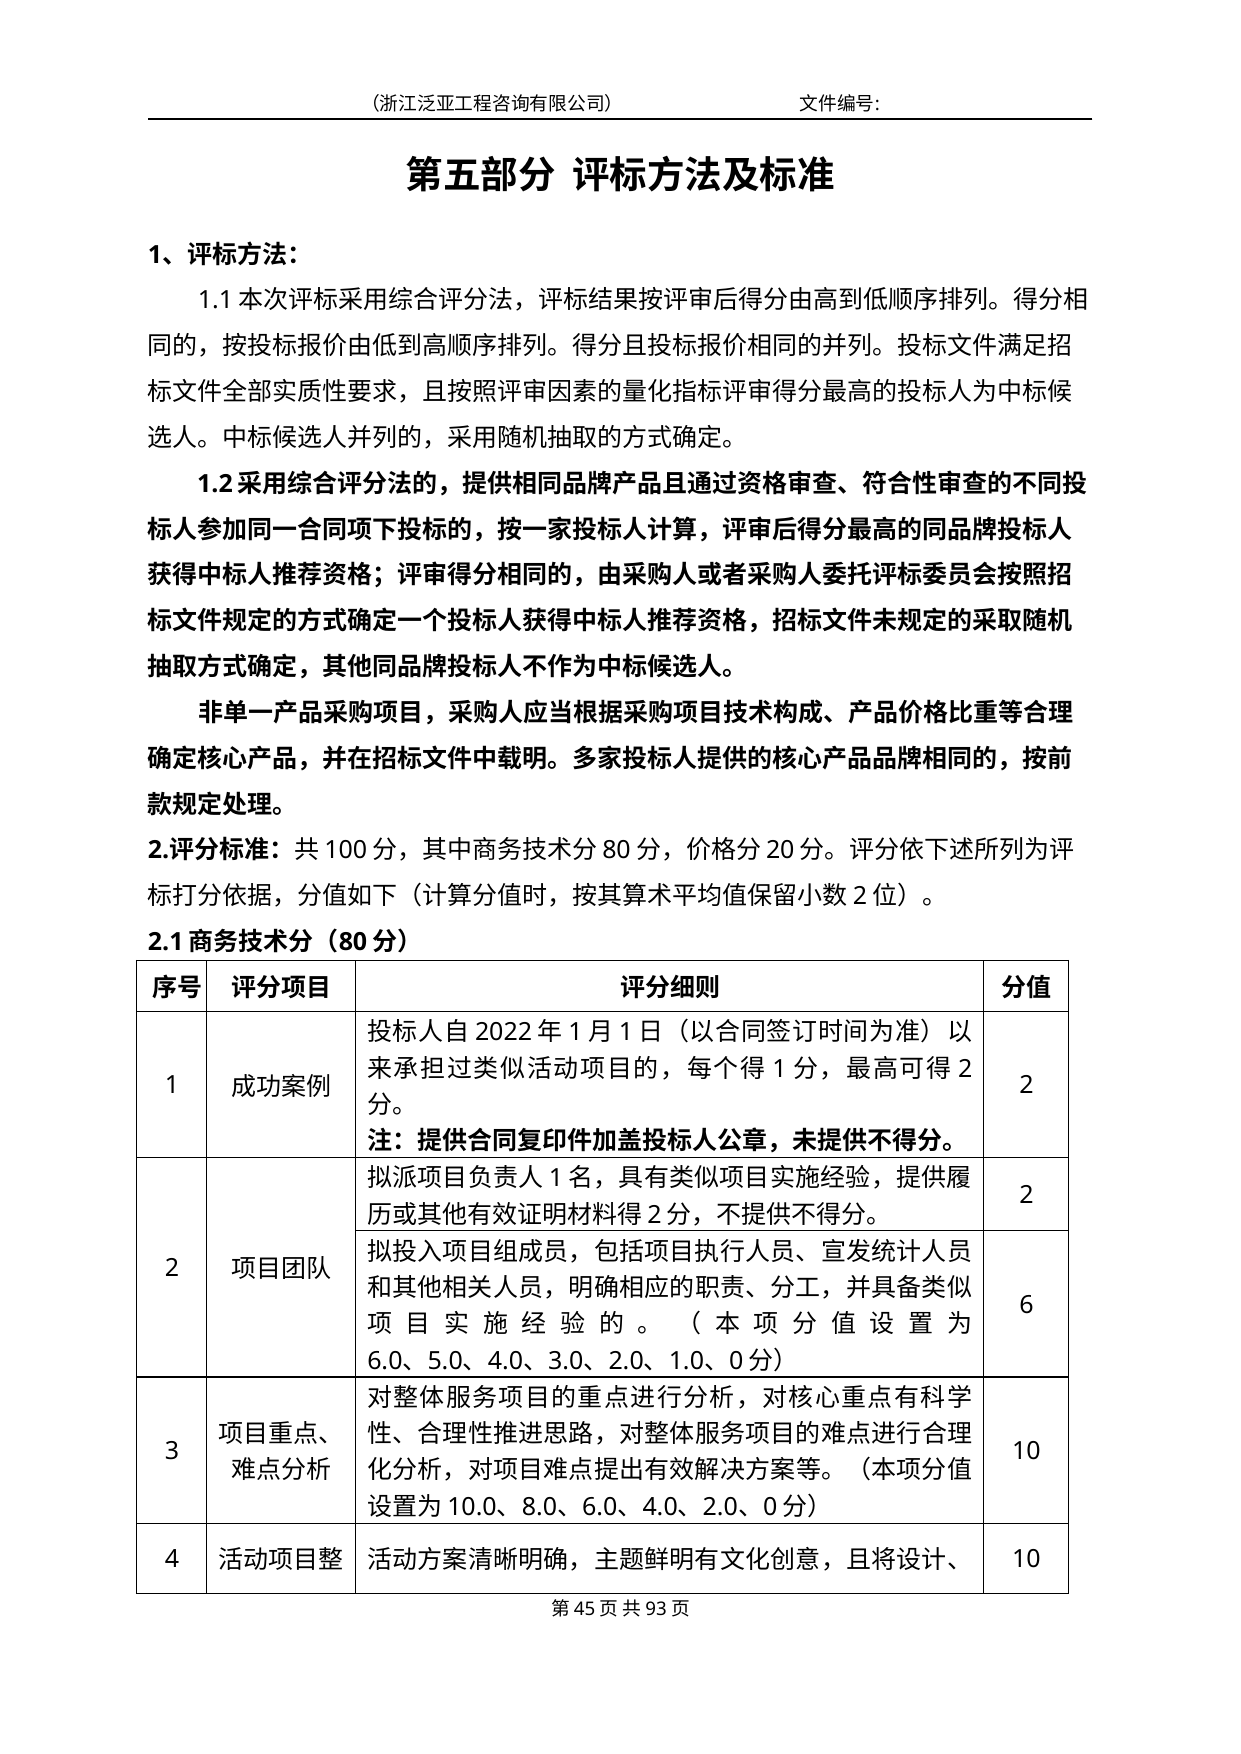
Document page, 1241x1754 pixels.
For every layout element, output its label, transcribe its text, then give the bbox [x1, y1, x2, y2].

table_cell 3 [137, 1378, 206, 1522]
text 1.1本次评标采用综合评分法，评标结果按评审后得分由高到低顺序排列。得分相同的，按投标报价由低到高顺序排列。得分且投标报价相同的并列。投标文件满足招标文件全部实质性要求，且按照评审因素的量化指标评审得分最高的投标人为中标候选人。中标候选人并列的，采用随机抽取的方式确定。 [148, 272, 1092, 456]
table_header 评分细则 [356, 961, 983, 1011]
table_cell 活动项目整体方案 [207, 1524, 355, 1593]
table_cell 2 [137, 1158, 206, 1376]
table_cell 拟派项目负责人1名，具有类似项目实施经验，提供履历或其他有效证明材料得2分，不提供不得分。 [356, 1158, 983, 1230]
table_cell 对整体服务项目的重点进行分析，对核心重点有科学性、合理性推进思路，对整体服务项目的难点进行合理化分析，对项目难点提出有效解决方案等。（本项分值设置为10.0、8.0、6.0、4.0、2.0、0分） [356, 1378, 983, 1522]
text 第五部分 评标方法及标准 [148, 145, 1092, 199]
table_cell 项目重点、难点分析 [207, 1378, 355, 1522]
text 1.2采用综合评分法的，提供相同品牌产品且通过资格审查、符合性审查的不同投标人参加同一合同项下投标的，按一家投标人计算，评审后得分最高的同品牌投标人获得中标人推荐资格；评审得分相同的，由采购人或者采购人委托评标委员会按照招标文件规定的方式确定一个投标人获得中标人推荐资格，招标文件未规定的采取随机抽取方式确定，其他同品牌投标人不作为中标候选人。 [148, 456, 1092, 685]
table_cell 成功案例 [207, 1012, 355, 1157]
table_cell 6 [984, 1231, 1068, 1376]
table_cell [356, 1524, 983, 1593]
text 非单一产品采购项目，采购人应当根据采购项目技术构成、产品价格比重等合理确定核心产品，并在招标文件中载明。多家投标人提供的核心产品品牌相同的，按前款规定处理。 [148, 685, 1092, 822]
table_cell 投标人自2022年1月1日（以合同签订时间为准）以来承担过类似活动项目的，每个得1分，最高可得2分。 注：提供合同复印件加盖投标人公章，未提供不得分。 [356, 1012, 983, 1157]
text 2.1商务技术分（80分） [148, 914, 1092, 960]
table_header 序号 [137, 961, 206, 1011]
text 2.评分标准：共100分，其中商务技术分80分，价格分20分。评分依下述所列为评标打分依据，分值如下（计算分值时，按其算术平均值保留小数2位）。 [148, 822, 1092, 914]
table_cell 拟投入项目组成员，包括项目执行人员、宣发统计人员和其他相关人员，明确相应的职责、分工，并具备类似项目实施经验的。（本项分值设置为6.0、5.0、4.0、3.0、2.0、1.0、0分） [356, 1231, 983, 1376]
table_cell 2 [984, 1158, 1068, 1230]
table_cell 2 [984, 1012, 1068, 1157]
table_cell 10 [984, 1524, 1068, 1593]
text 1、评标方法： [148, 226, 1092, 272]
table_cell 4 [137, 1524, 206, 1593]
table_cell 10 [984, 1378, 1068, 1522]
table_cell 项目团队 [207, 1158, 355, 1376]
table_cell 1 [137, 1012, 206, 1157]
table_header 分值 [984, 961, 1068, 1011]
table_header 评分项目 [207, 961, 355, 1011]
